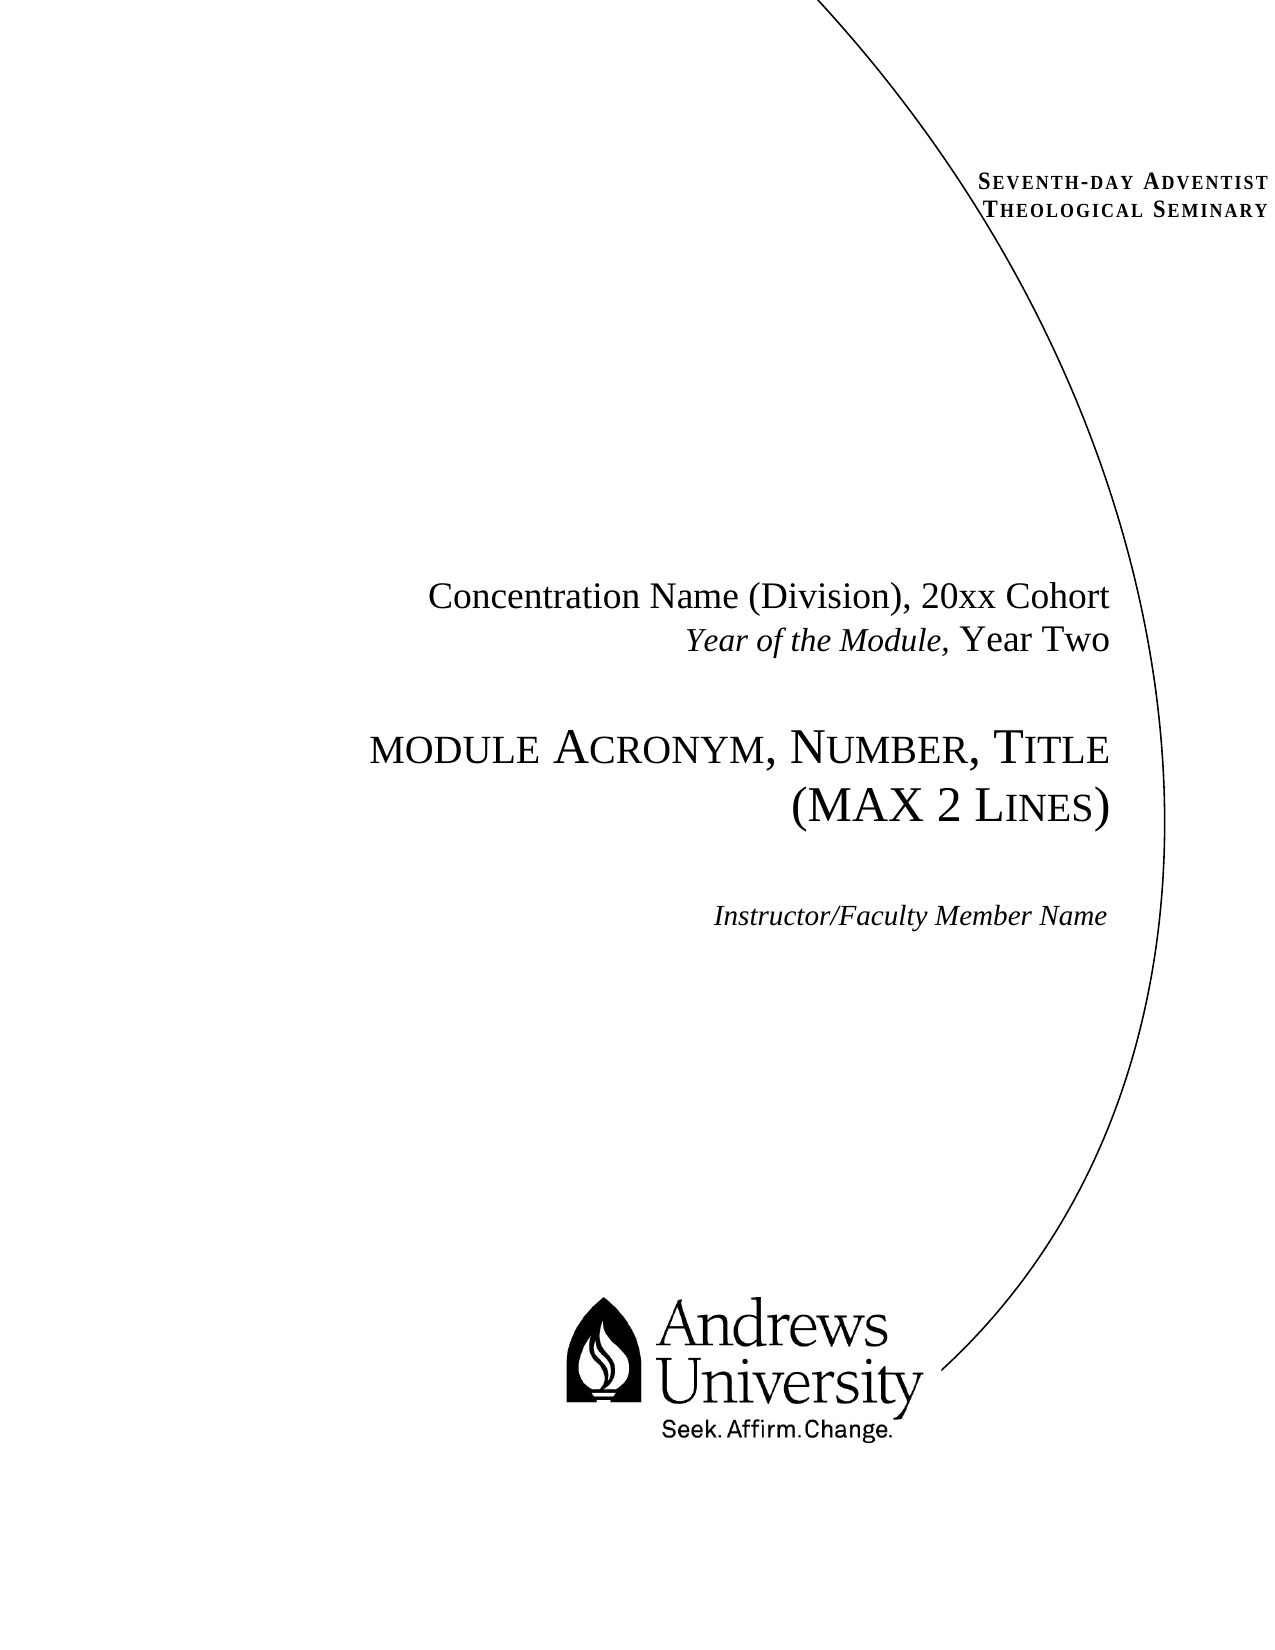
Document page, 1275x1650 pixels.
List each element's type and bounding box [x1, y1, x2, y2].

picture [566, 1297, 924, 1443]
